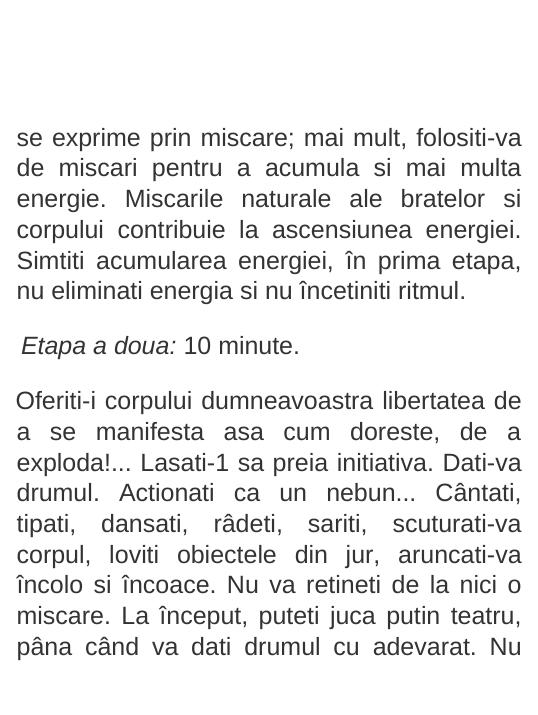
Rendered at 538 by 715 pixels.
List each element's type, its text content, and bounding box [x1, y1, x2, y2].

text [15, 123, 522, 305]
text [15, 386, 522, 661]
text Etapa a doua: 10 minute. [21, 331, 517, 359]
